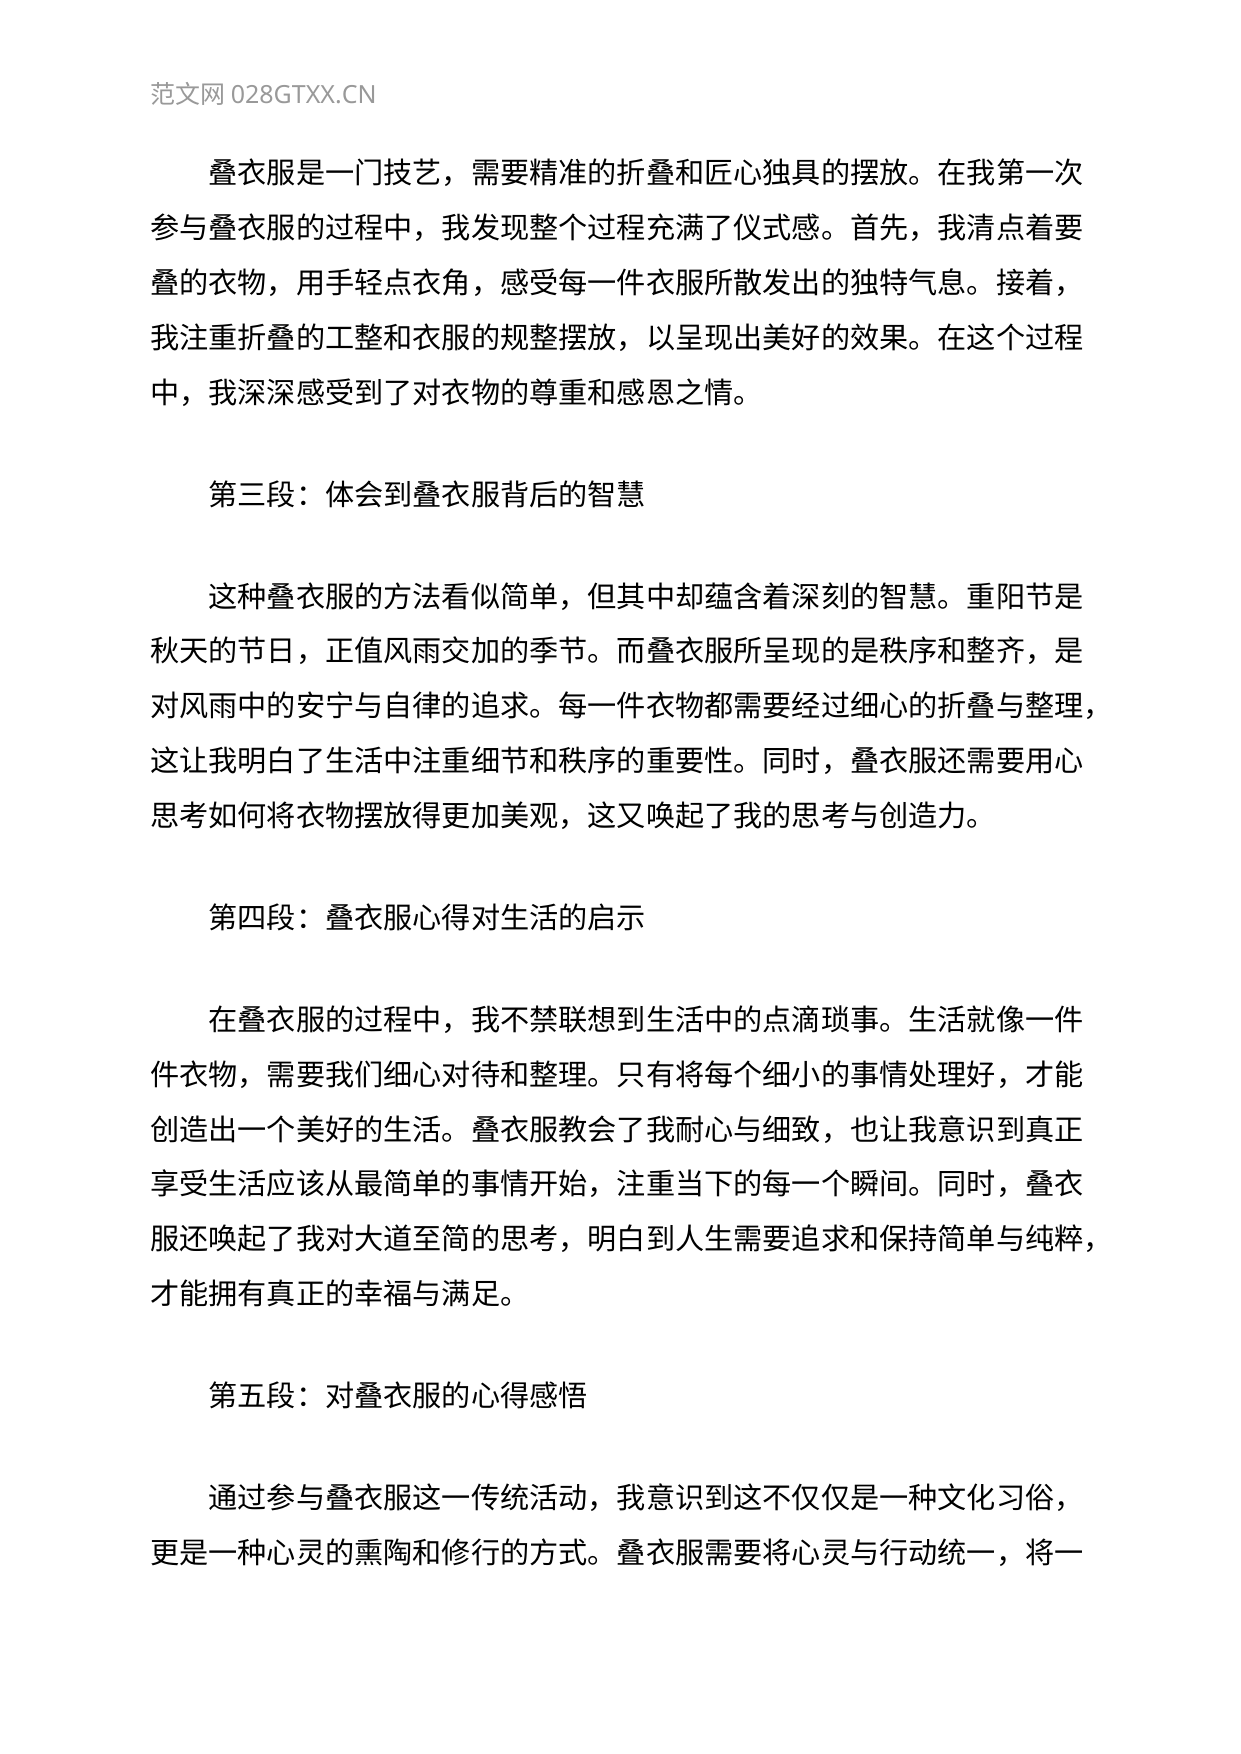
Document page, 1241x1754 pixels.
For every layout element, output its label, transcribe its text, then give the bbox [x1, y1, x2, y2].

text 第三段：体会到叠衣服背后的智慧 [150, 471, 1090, 514]
text 第四段：叠衣服心得对生活的启示 [150, 894, 1090, 937]
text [150, 1474, 1090, 1571]
text 叠衣服是一门技艺，需要精准的折叠和匠心独具的摆放。在我第一次参与叠衣服的过程中，我发现整个过程充满了仪式感。首先，我清点着要叠的衣物，用手轻点衣角，感受每一件衣服所散发出的独特气息。接着，我注重折叠的工整和衣服的规整摆放，以呈现出美好的效果。在这个过程中，我深深感受到了对衣物的尊重和感恩之情。 [150, 150, 1090, 412]
text 在叠衣服的过程中，我不禁联想到生活中的点滴琐事。生活就像一件件衣物，需要我们细心对待和整理。只有将每个细小的事情处理好，才能创造出一个美好的生活。叠衣服教会了我耐心与细致，也让我意识到真正享受生活应该从最简单的事情开始，注重当下的每一个瞬间。同时，叠衣服还唤起了我对大道至简的思考，明白到人生需要追求和保持简单与纯粹，才能拥有真正的幸福与满足。 [150, 996, 1090, 1313]
text 第五段：对叠衣服的心得感悟 [150, 1372, 1090, 1415]
text 这种叠衣服的方法看似简单，但其中却蕴含着深刻的智慧。重阳节是秋天的节日，正值风雨交加的季节。而叠衣服所呈现的是秩序和整齐，是对风雨中的安宁与自律的追求。每一件衣物都需要经过细心的折叠与整理，这让我明白了生活中注重细节和秩序的重要性。同时，叠衣服还需要用心思考如何将衣物摆放得更加美观，这又唤起了我的思考与创造力。 [150, 573, 1090, 835]
